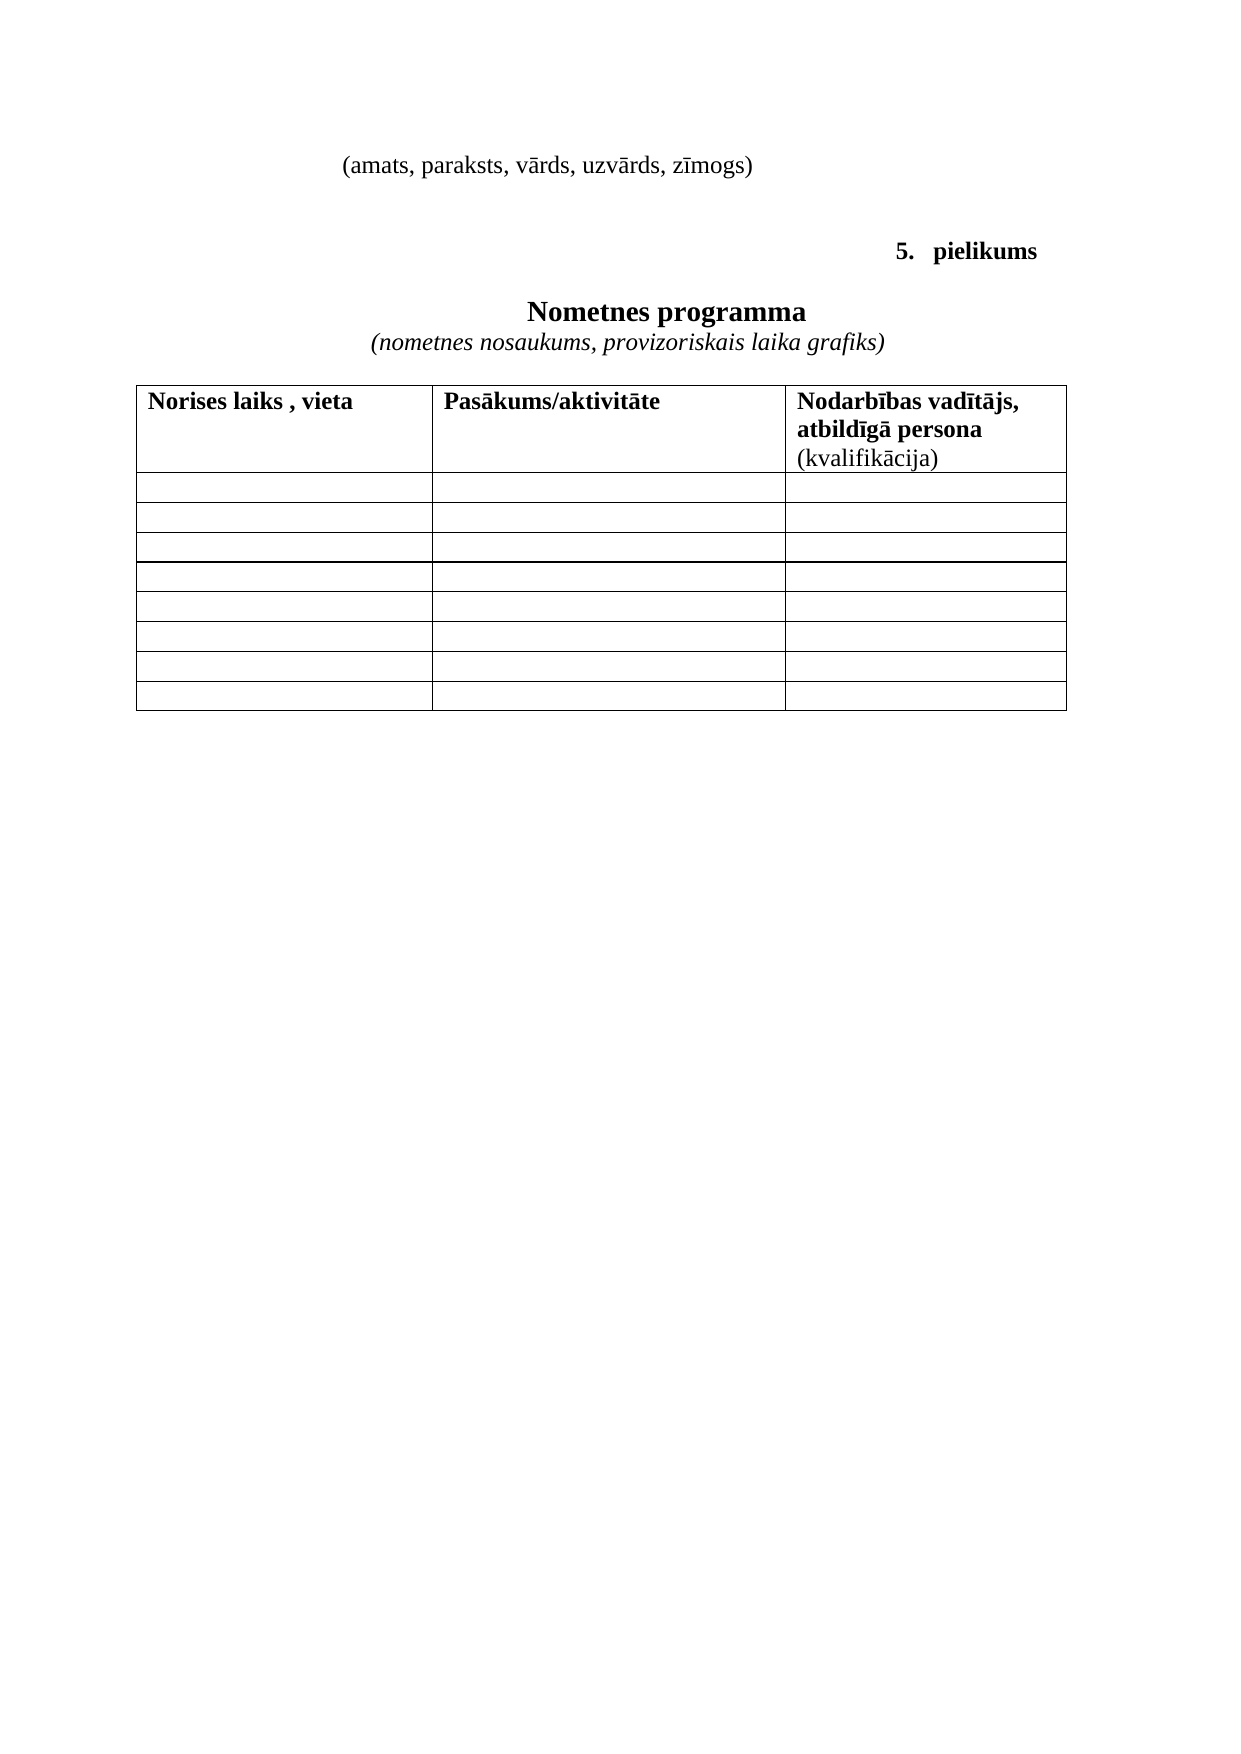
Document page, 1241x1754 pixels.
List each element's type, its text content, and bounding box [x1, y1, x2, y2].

table_cell [786, 533, 1066, 561]
table_cell [137, 473, 432, 502]
table_cell [786, 682, 1066, 710]
table_cell [433, 503, 785, 532]
table_header Pasākums/aktivitāte [433, 386, 785, 472]
table_cell [137, 592, 432, 621]
table_header Norises laiks , vieta [137, 386, 432, 472]
text (amats, paraksts, vārds, uzvārds, zīmogs) [136, 150, 1122, 179]
table_cell [786, 592, 1066, 621]
table_cell [433, 592, 785, 621]
table_cell [137, 682, 432, 710]
table_cell [137, 622, 432, 651]
table_cell [137, 652, 432, 681]
table_cell [433, 473, 785, 502]
table_cell [433, 563, 785, 591]
table_cell [137, 563, 432, 591]
table_cell [786, 622, 1066, 651]
list (nometnes nosaukums, provizoriskais laika grafiks) [136, 327, 1122, 356]
table_cell [786, 563, 1066, 591]
table_cell [433, 622, 785, 651]
table_cell [433, 682, 785, 710]
table_cell [433, 652, 785, 681]
list pielikums [811, 236, 1122, 265]
table_cell [786, 473, 1066, 502]
table_cell [786, 503, 1066, 532]
table_cell [137, 503, 432, 532]
table_header Nodarbības vadītājs, atbildīgā persona (kvalifikācija) [786, 386, 1066, 472]
table_cell [786, 652, 1066, 681]
table_cell [137, 533, 432, 561]
list Nometnes programma [211, 294, 1122, 327]
table_cell [433, 533, 785, 561]
